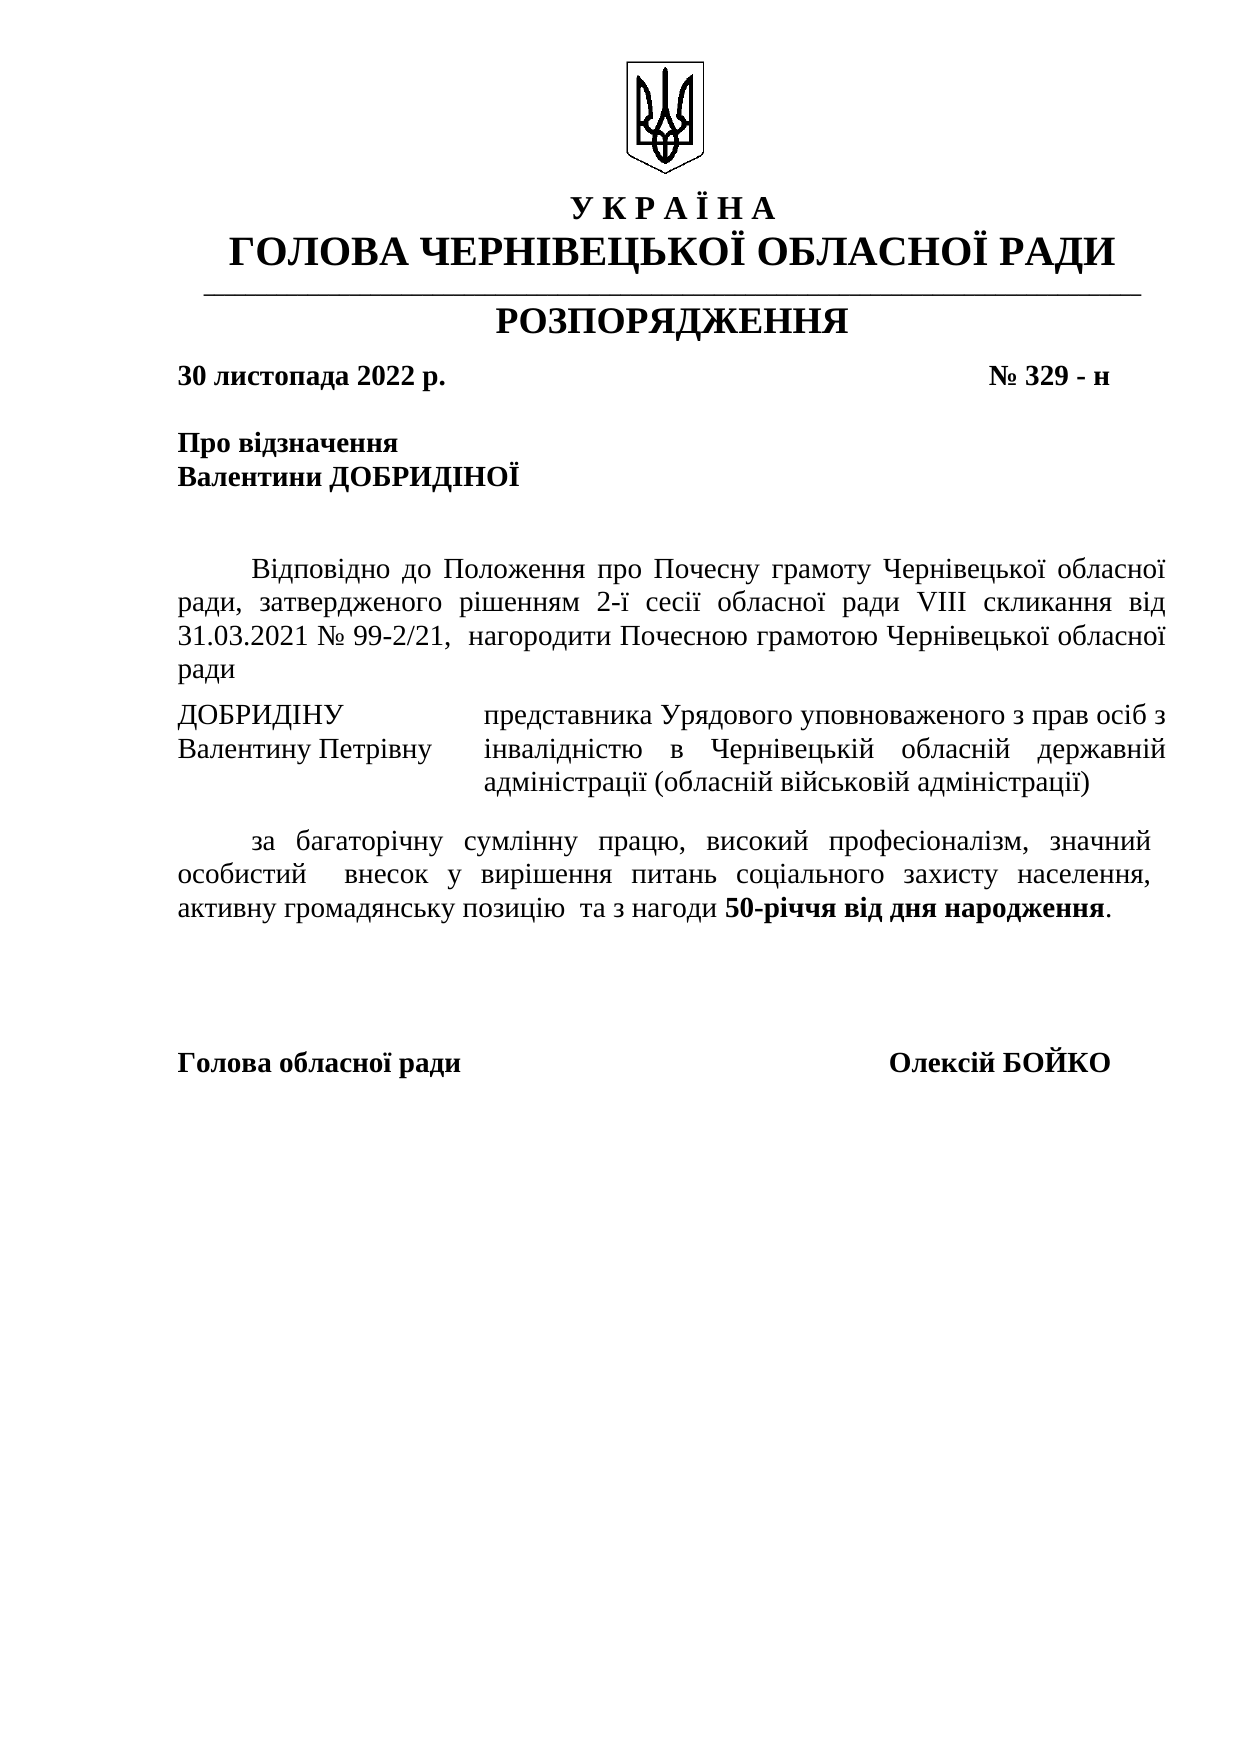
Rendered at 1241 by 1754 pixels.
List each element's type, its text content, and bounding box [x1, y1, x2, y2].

text Голова обласної ради Олексій БОЙКО [177, 1045, 1167, 1078]
picture [624, 59, 706, 177]
text Про відзначення [177, 425, 694, 459]
subtitle __________________________________________________________________________________________ [177, 274, 1167, 298]
text 30 листопада 2022 р. № 329 - н [177, 342, 1167, 392]
table_header ДОБРИДІНУ Валентину Петрівну [166, 685, 472, 798]
text Відповідно до Положення про Почесну грамоту Чернівецької обласної ради, затвердженого рішенням 2-ї сесії обласної ради VІІІ скликання від 31.03.2021 № 99-2/21, нагородити Почесною грамотою Чернівецької обласної ради [177, 551, 1167, 685]
subtitle РОЗПОРЯДЖЕННЯ [177, 298, 1167, 342]
subtitle ГОЛОВА ЧЕРНІВЕЦЬКОЇ ОБЛАСНОЇ РАДИ [177, 227, 1167, 274]
table_header представника Урядового уповноваженого з прав осіб з інвалідністю в Чернівецькій обласній державній адміністрації (обласній військовій адміністрації) [473, 685, 1178, 798]
text Валентини ДОБРИДІНОЇ [177, 459, 694, 492]
text У К Р А Ї Н А [177, 59, 1167, 227]
text за багаторічну сумлінну працю, високий професіоналізм, значний особистий внесок у вирішення питань соціального захисту населення, активну громадянську позицію та з нагоди 50-річчя від дня народження. [177, 823, 1152, 924]
